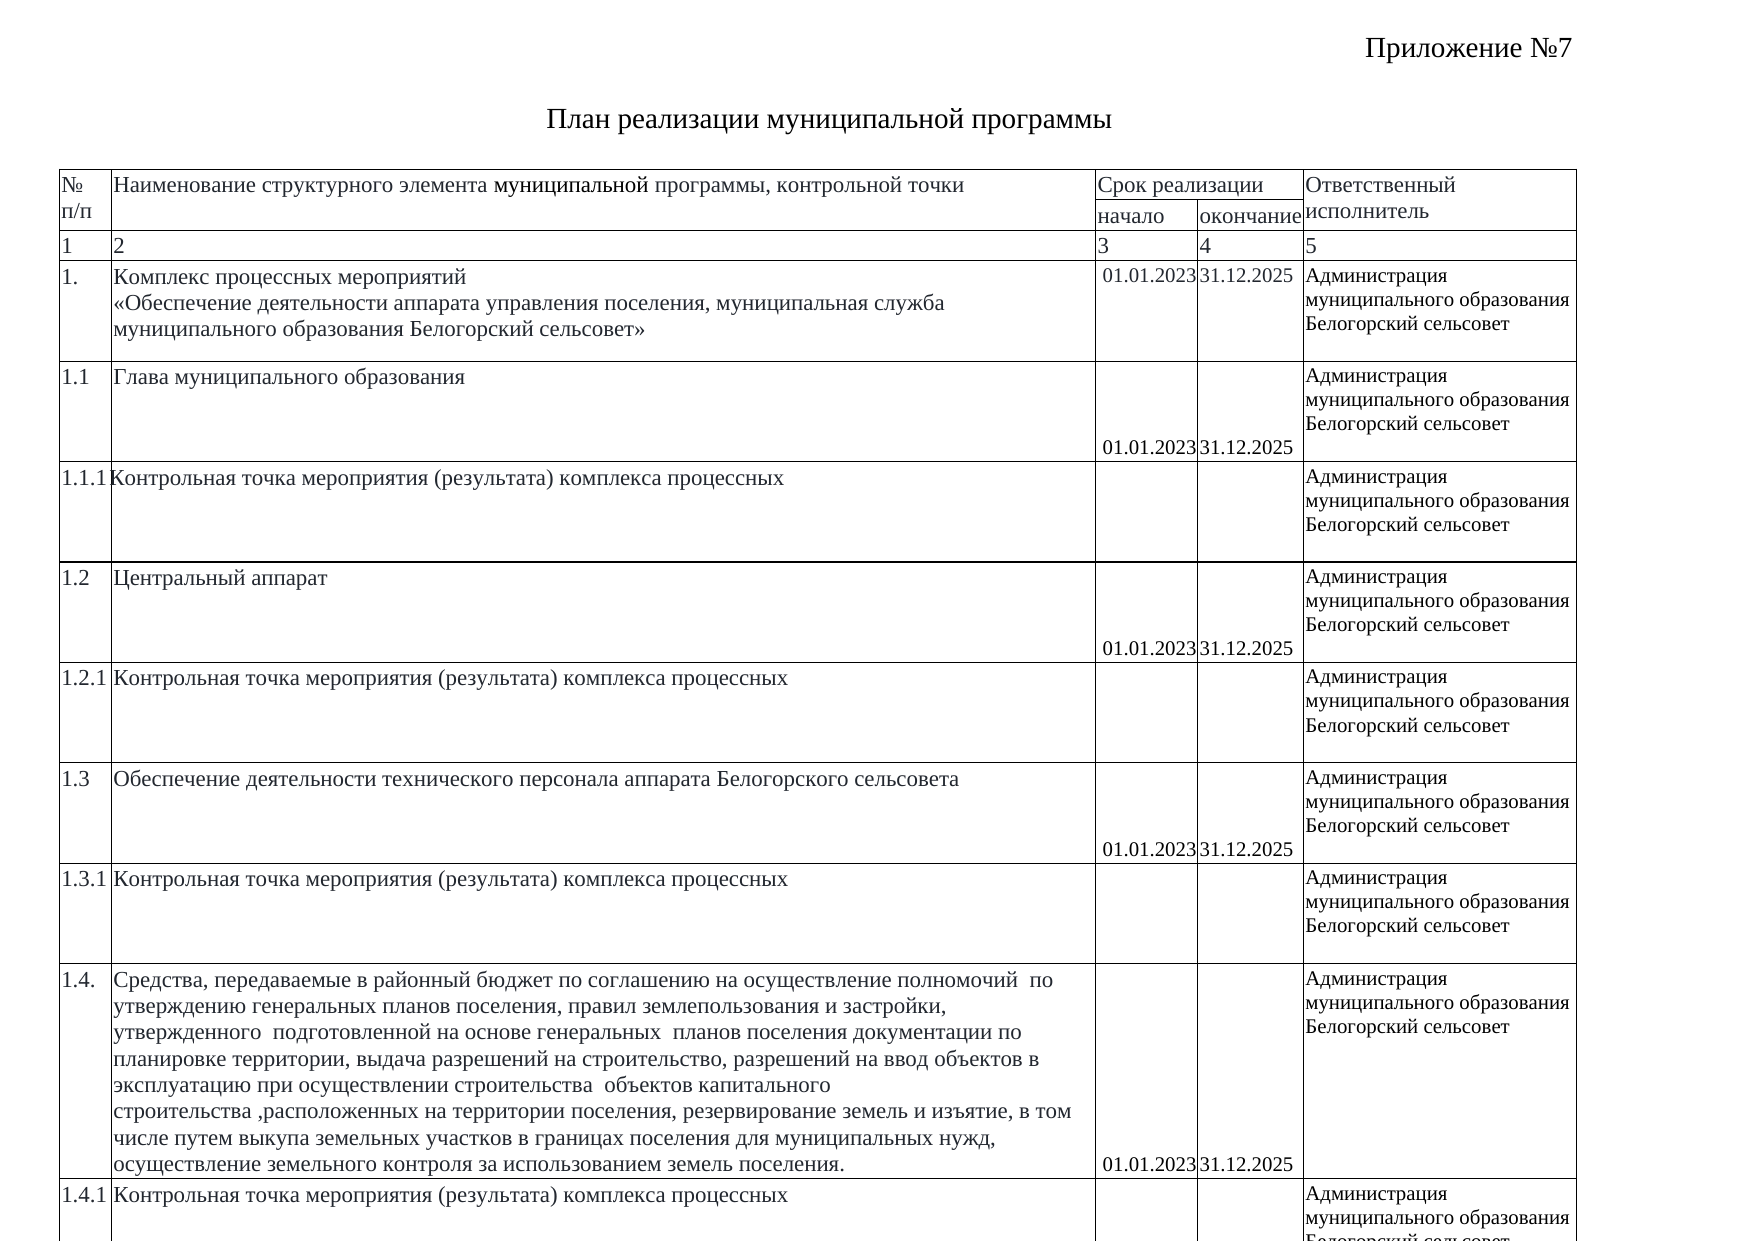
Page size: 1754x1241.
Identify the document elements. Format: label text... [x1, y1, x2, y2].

table_header Приложение №7 План реализации муниципальной программы [48, 0, 1588, 1240]
